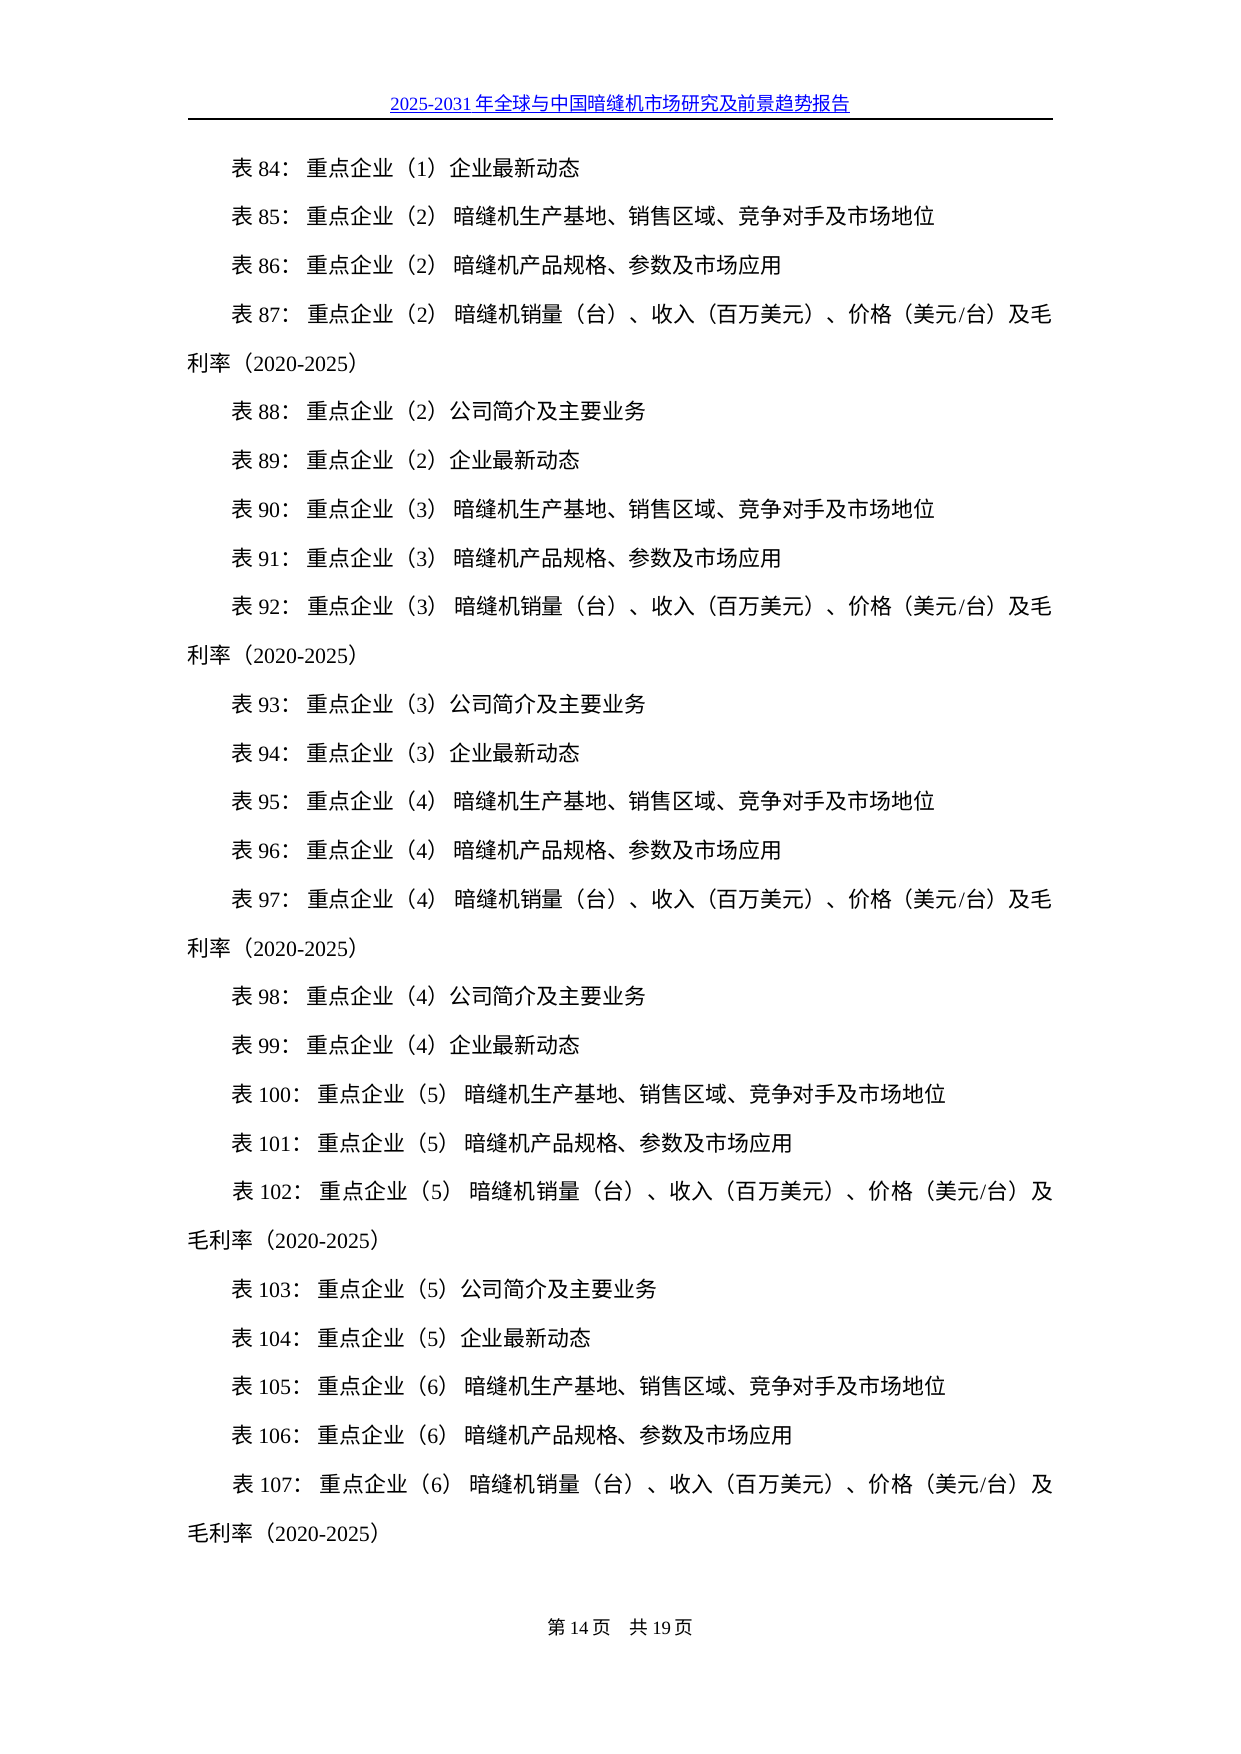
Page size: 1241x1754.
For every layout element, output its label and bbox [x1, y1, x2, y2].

text [187, 150, 1053, 1548]
